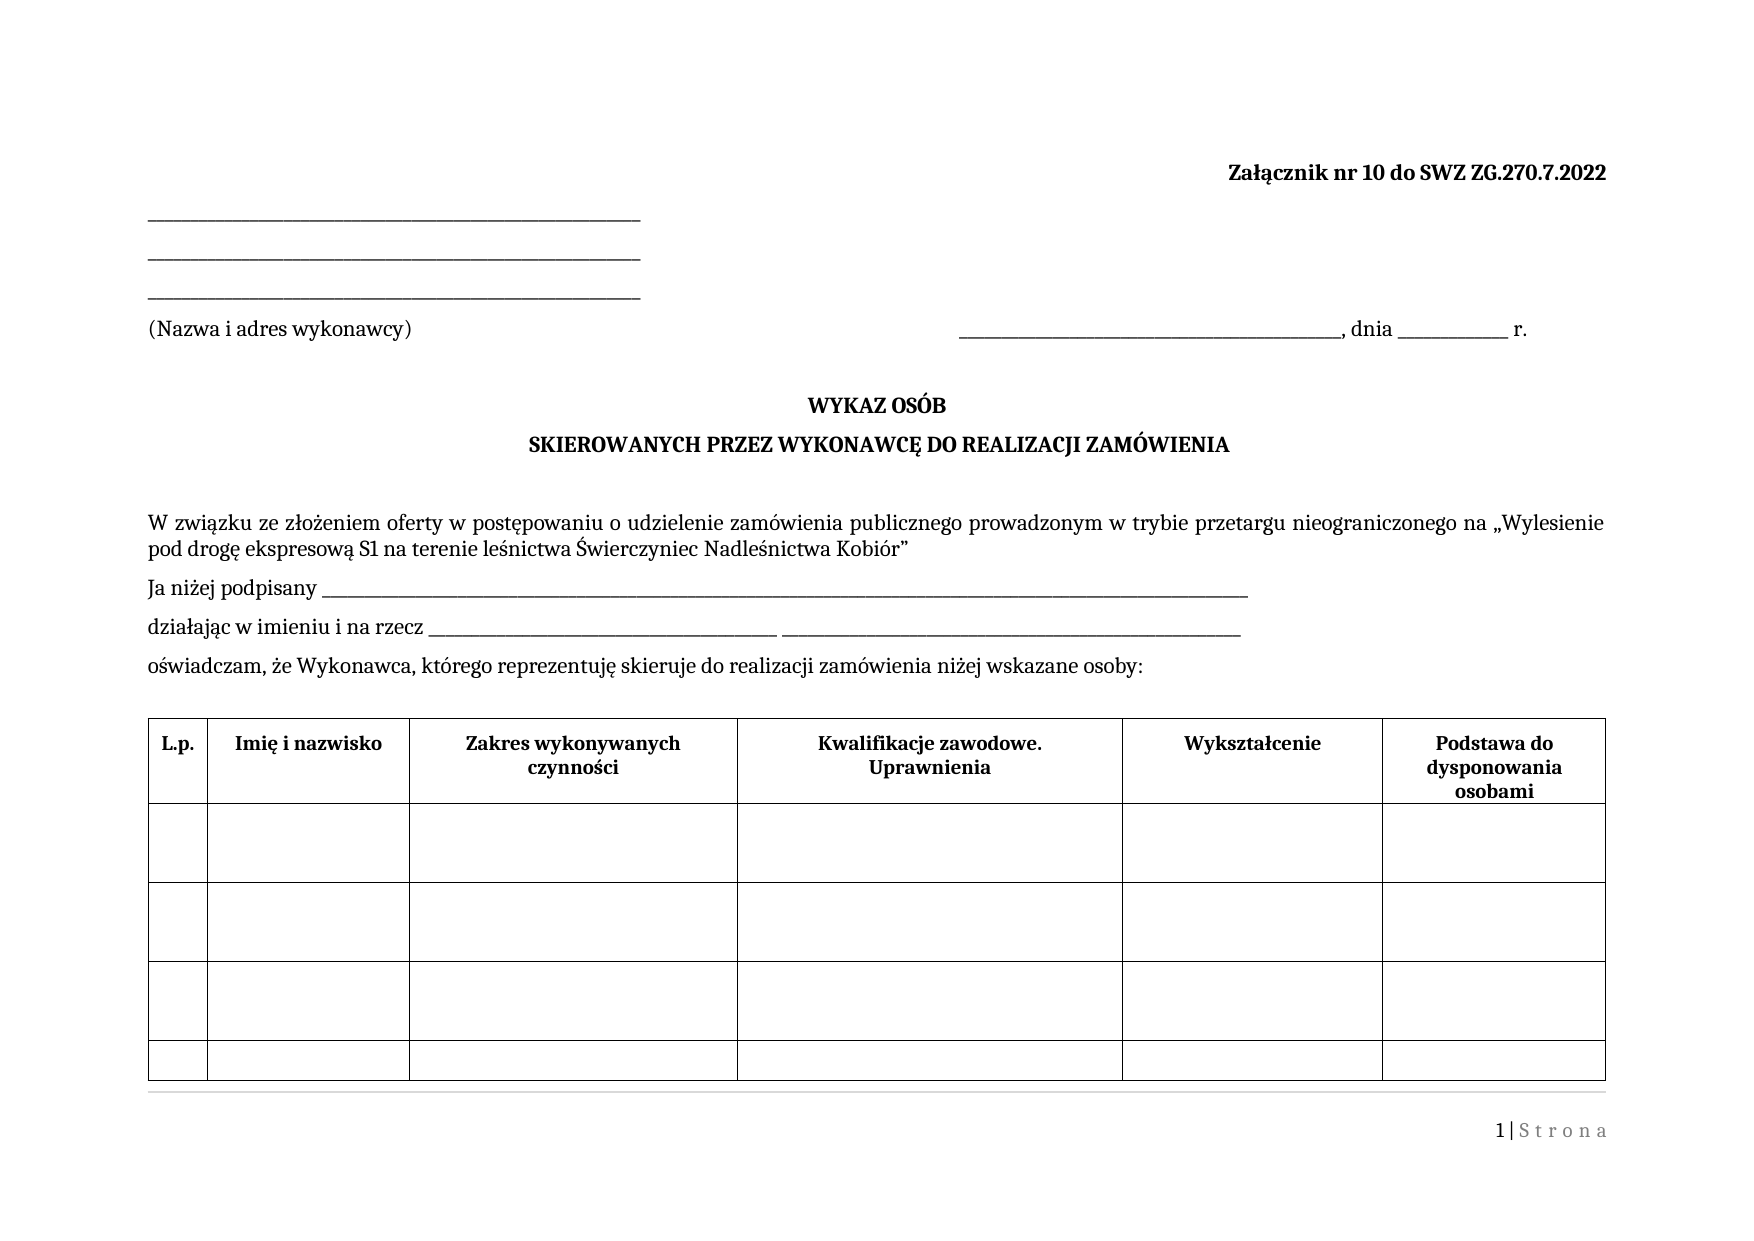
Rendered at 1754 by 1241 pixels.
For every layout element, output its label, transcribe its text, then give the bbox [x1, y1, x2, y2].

table_cell [208, 883, 409, 961]
table_header Zakres wykonywanych czynności [410, 719, 737, 803]
table_cell [149, 804, 207, 882]
table_cell [738, 1041, 1122, 1079]
table_cell [1383, 1041, 1605, 1079]
table_cell [149, 883, 207, 961]
table_cell [208, 804, 409, 882]
text SKIEROWANYCH PRZEZ WYKONAWCĘ DO REALIZACJI ZAMÓWIENIA [148, 432, 1606, 458]
table_cell [410, 804, 737, 882]
table_cell [208, 962, 409, 1039]
table_cell [149, 962, 207, 1039]
text (Nazwa i adres wykonawcy) _____________________________________________, dnia _____________ r. [148, 316, 1606, 342]
text W związku ze złożeniem oferty w postępowaniu o udzielenie zamówienia publicznego prowadzonym w trybie przetargu nieograniczonego na „Wylesienie pod drogę ekspresową S1 na terenie leśnictwa Świerczyniec Nadleśnictwa Kobiór” [148, 510, 1606, 562]
table_header L.p. [149, 719, 207, 803]
table_cell [410, 1041, 737, 1079]
table_cell [1383, 962, 1605, 1039]
table_cell [208, 1041, 409, 1079]
text Ja niżej podpisany _____________________________________________________________________________________________________________ [148, 575, 1606, 601]
table_cell [738, 962, 1122, 1039]
table_cell [1123, 883, 1382, 961]
table_cell [1383, 804, 1605, 882]
text Załącznik nr 10 do SWZ ZG.270.7.2022 [148, 160, 1606, 186]
table_cell [1123, 962, 1382, 1039]
text WYKAZ OSÓB [148, 393, 1606, 419]
table_header Imię i nazwisko [208, 719, 409, 803]
text działając w imieniu i na rzecz _________________________________________ ______________________________________________________ [148, 614, 1606, 640]
table_cell [738, 804, 1122, 882]
table_cell [410, 883, 737, 961]
table_header Wykształcenie [1123, 719, 1382, 803]
table_cell [149, 1041, 207, 1079]
table_header Podstawa do dysponowania osobami [1383, 719, 1605, 803]
table_header Kwalifikacje zawodowe. Uprawnienia [738, 719, 1122, 803]
text __________________________________________________________ [148, 238, 1606, 264]
table_cell [410, 962, 737, 1039]
text __________________________________________________________ [148, 199, 1606, 225]
text oświadczam, że Wykonawca, którego reprezentuję skieruje do realizacji zamówienia niżej wskazane osoby: [148, 653, 1606, 679]
table_cell [1123, 1041, 1382, 1079]
table_cell [1383, 883, 1605, 961]
text __________________________________________________________ [148, 277, 1606, 303]
table_cell [738, 883, 1122, 961]
table_cell [1123, 804, 1382, 882]
